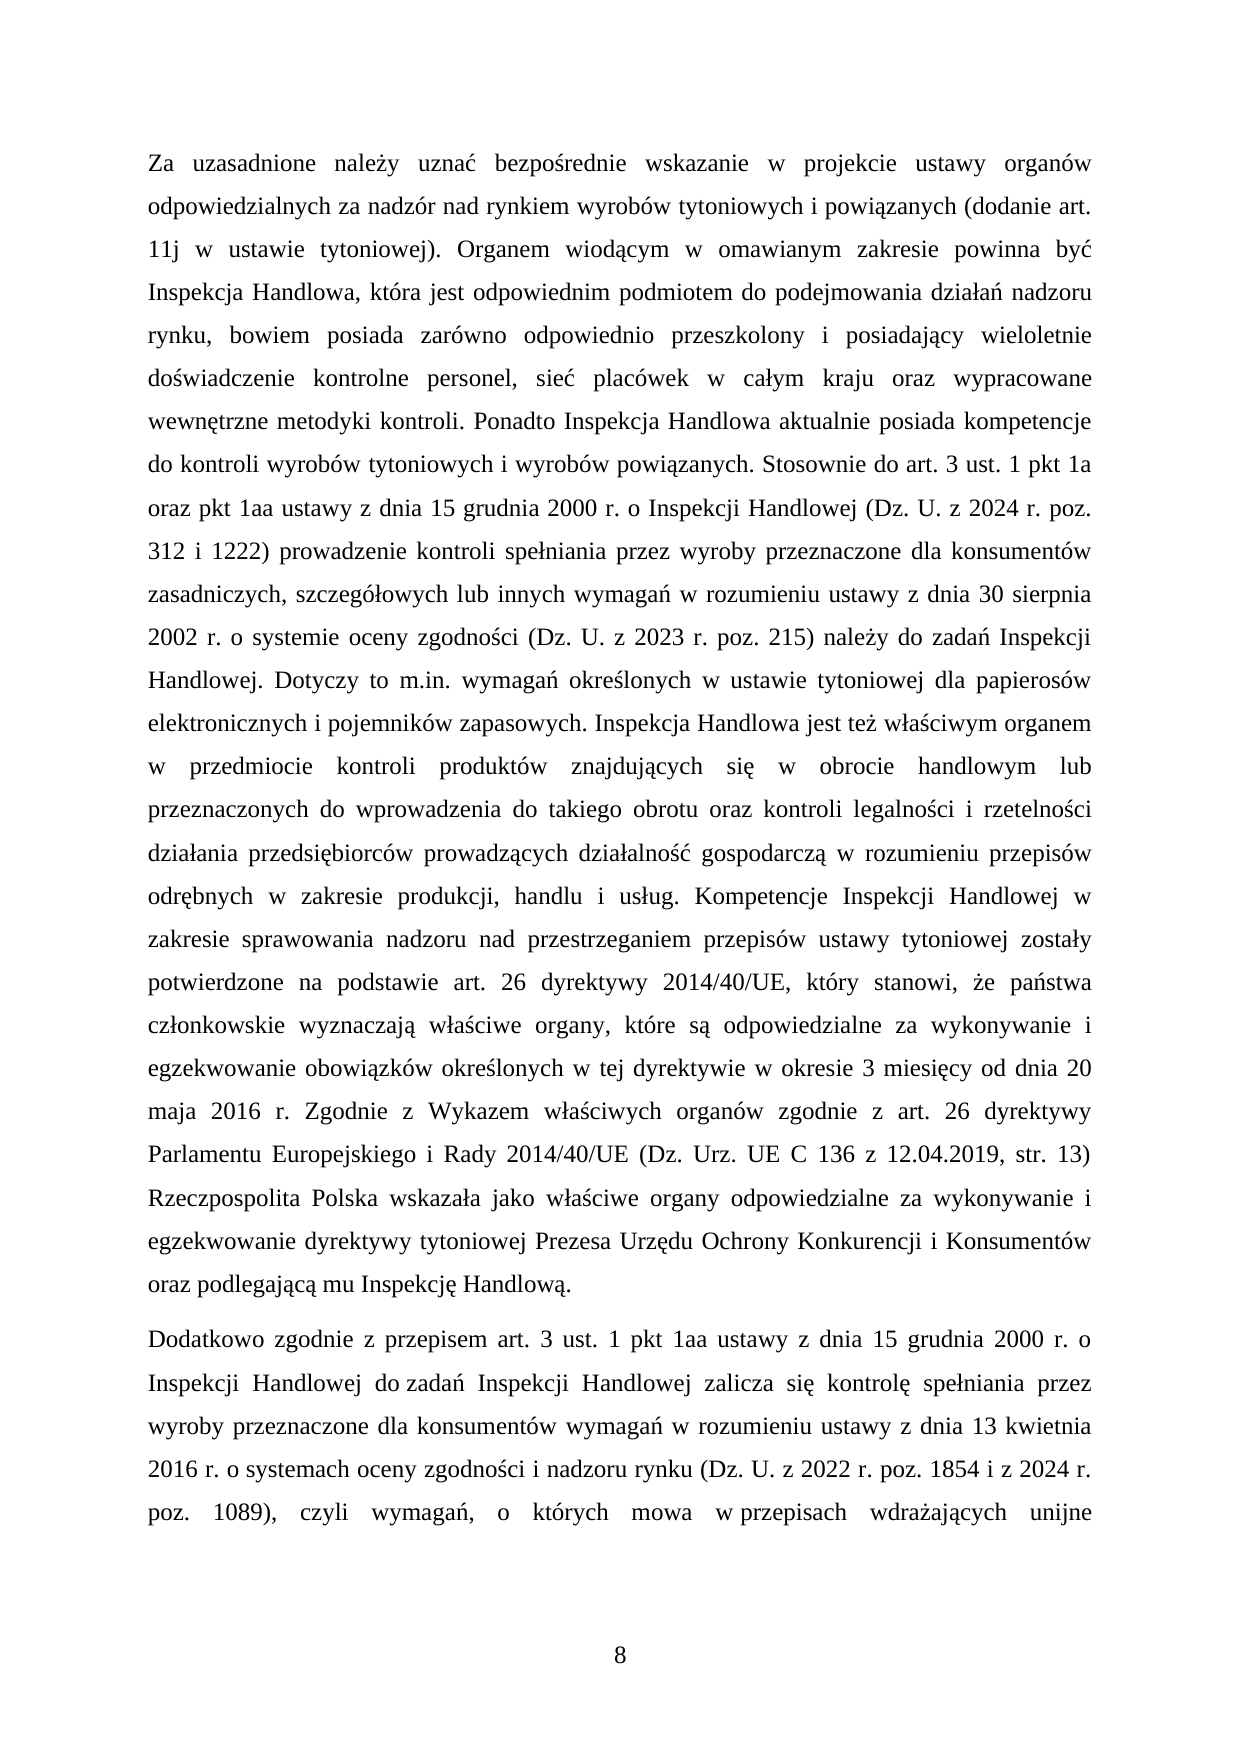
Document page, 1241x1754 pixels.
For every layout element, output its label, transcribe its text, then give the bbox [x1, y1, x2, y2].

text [148, 1324, 1092, 1526]
text Za uzasadnione należy uznać bezpośrednie wskazanie w projekcie ustawy organów odpowiedzialnych za nadzór nad rynkiem wyrobów tytoniowych i powiązanych (dodanie art. 11j w ustawie tytoniowej). Organem wiodącym w omawianym zakresie powinna być Inspekcja Handlowa, która jest odpowiednim podmiotem do podejmowania działań nadzoru rynku, bowiem posiada zarówno odpowiednio przeszkolony i posiadający wieloletnie doświadczenie kontrolne personel, sieć placówek w całym kraju oraz wypracowane wewnętrzne metodyki kontroli. Ponadto Inspekcja Handlowa aktualnie posiada kompetencje do kontroli wyrobów tytoniowych i wyrobów powiązanych. Stosownie do art. 3 ust. 1 pkt 1a oraz pkt 1aa ustawy z dnia 15 grudnia 2000 r. o Inspekcji Handlowej (Dz. U. z 2024 r. poz. 312 i 1222) prowadzenie kontroli spełniania przez wyroby przeznaczone dla konsumentów zasadniczych, szczegółowych lub innych wymagań w rozumieniu ustawy z dnia 30 sierpnia 2002 r. o systemie oceny zgodności (Dz. U. z 2023 r. poz. 215) należy do zadań Inspekcji Handlowej. Dotyczy to m.in. wymagań określonych w ustawie tytoniowej dla papierosów elektronicznych i pojemników zapasowych. Inspekcja Handlowa jest też właściwym organem w przedmiocie kontroli produktów znajdujących się w obrocie handlowym lub przeznaczonych do wprowadzenia do takiego obrotu oraz kontroli legalności i rzetelności działania przedsiębiorców prowadzących działalność gospodarczą w rozumieniu przepisów odrębnych w zakresie produkcji, handlu i usług. Kompetencje Inspekcji Handlowej w zakresie sprawowania nadzoru nad przestrzeganiem przepisów ustawy tytoniowej zostały potwierdzone na podstawie art. 26 dyrektywy 2014/40/UE, który stanowi, że państwa członkowskie wyznaczają właściwe organy, które są odpowiedzialne za wykonywanie i egzekwowanie obowiązków określonych w tej dyrektywie w okresie 3 miesięcy od dnia 20 maja 2016 r. Zgodnie z Wykazem właściwych organów zgodnie z art. 26 dyrektywy Parlamentu Europejskiego i Rady 2014/40/UE (Dz. Urz. UE C 136 z 12.04.2019, str. 13) Rzeczpospolita Polska wskazała jako właściwe organy odpowiedzialne za wykonywanie i egzekwowanie dyrektywy tytoniowej Prezesa Urzędu Ochrony Konkurencji i Konsumentów oraz podlegającą mu Inspekcję Handlową. [148, 148, 1092, 1298]
